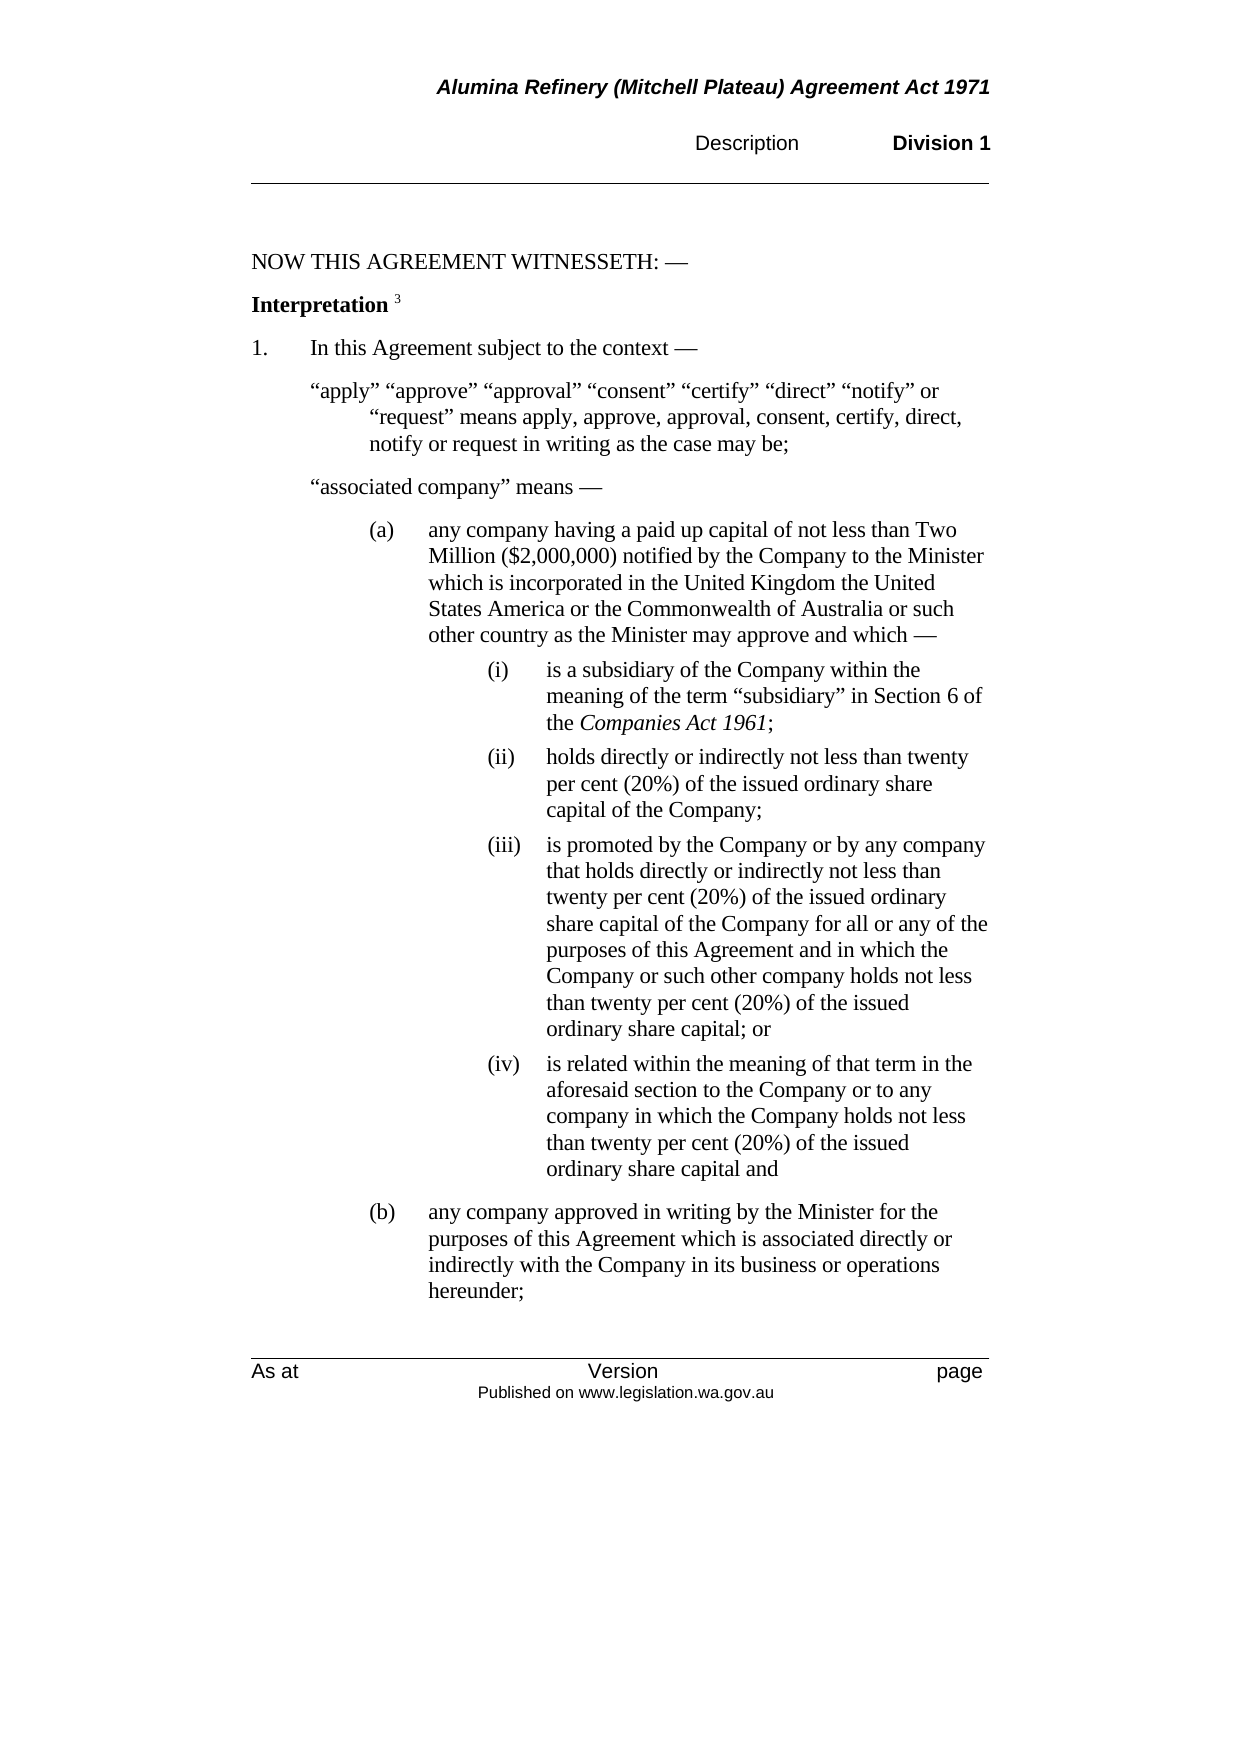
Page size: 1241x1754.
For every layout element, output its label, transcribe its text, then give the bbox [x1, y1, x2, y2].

text (ii) holds directly or indirectly not less than twenty per cent (20%) of the issued ordinary share capital of the Company; [251, 743, 989, 822]
text “associated company” means — [251, 473, 989, 499]
text 1. In this Agreement subject to the context — [251, 334, 989, 360]
text (iv) is related within the meaning of that term in the aforesaid section to the Company or to any company in which the Company holds not less than twenty per cent (20%) of the issued ordinary share capital and [251, 1050, 989, 1182]
text (i) is a subsidiary of the Company within the meaning of the term “subsidiary” in Section 6 of the Companies Act 1961; [251, 656, 989, 735]
text Interpretation 3 [251, 291, 989, 317]
text (b) any company approved in writing by the Minister for the purposes of this Agreement which is associated directly or indirectly with the Company in its business or operations hereunder; [251, 1198, 989, 1304]
text “apply” “approve” “approval” “consent” “certify” “direct” “notify” or “request” means apply, approve, approval, consent, certify, direct, notify or request in writing as the case may be; [251, 377, 989, 456]
text (a) any company having a paid up capital of not less than Two Million ($2,000,000) notified by the Company to the Minister which is incorporated in the United Kingdom the United States America or the Commonwealth of Australia or such other country as the Minister may approve and which — [251, 516, 989, 648]
text NOW THIS AGREEMENT WITNESSETH: — [251, 248, 989, 274]
text (iii) is promoted by the Company or by any company that holds directly or indirectly not less than twenty per cent (20%) of the issued ordinary share capital of the Company for all or any of the purposes of this Agreement and in which the Company or such other company holds not less than twenty per cent (20%) of the issued ordinary share capital; or [251, 831, 989, 1042]
